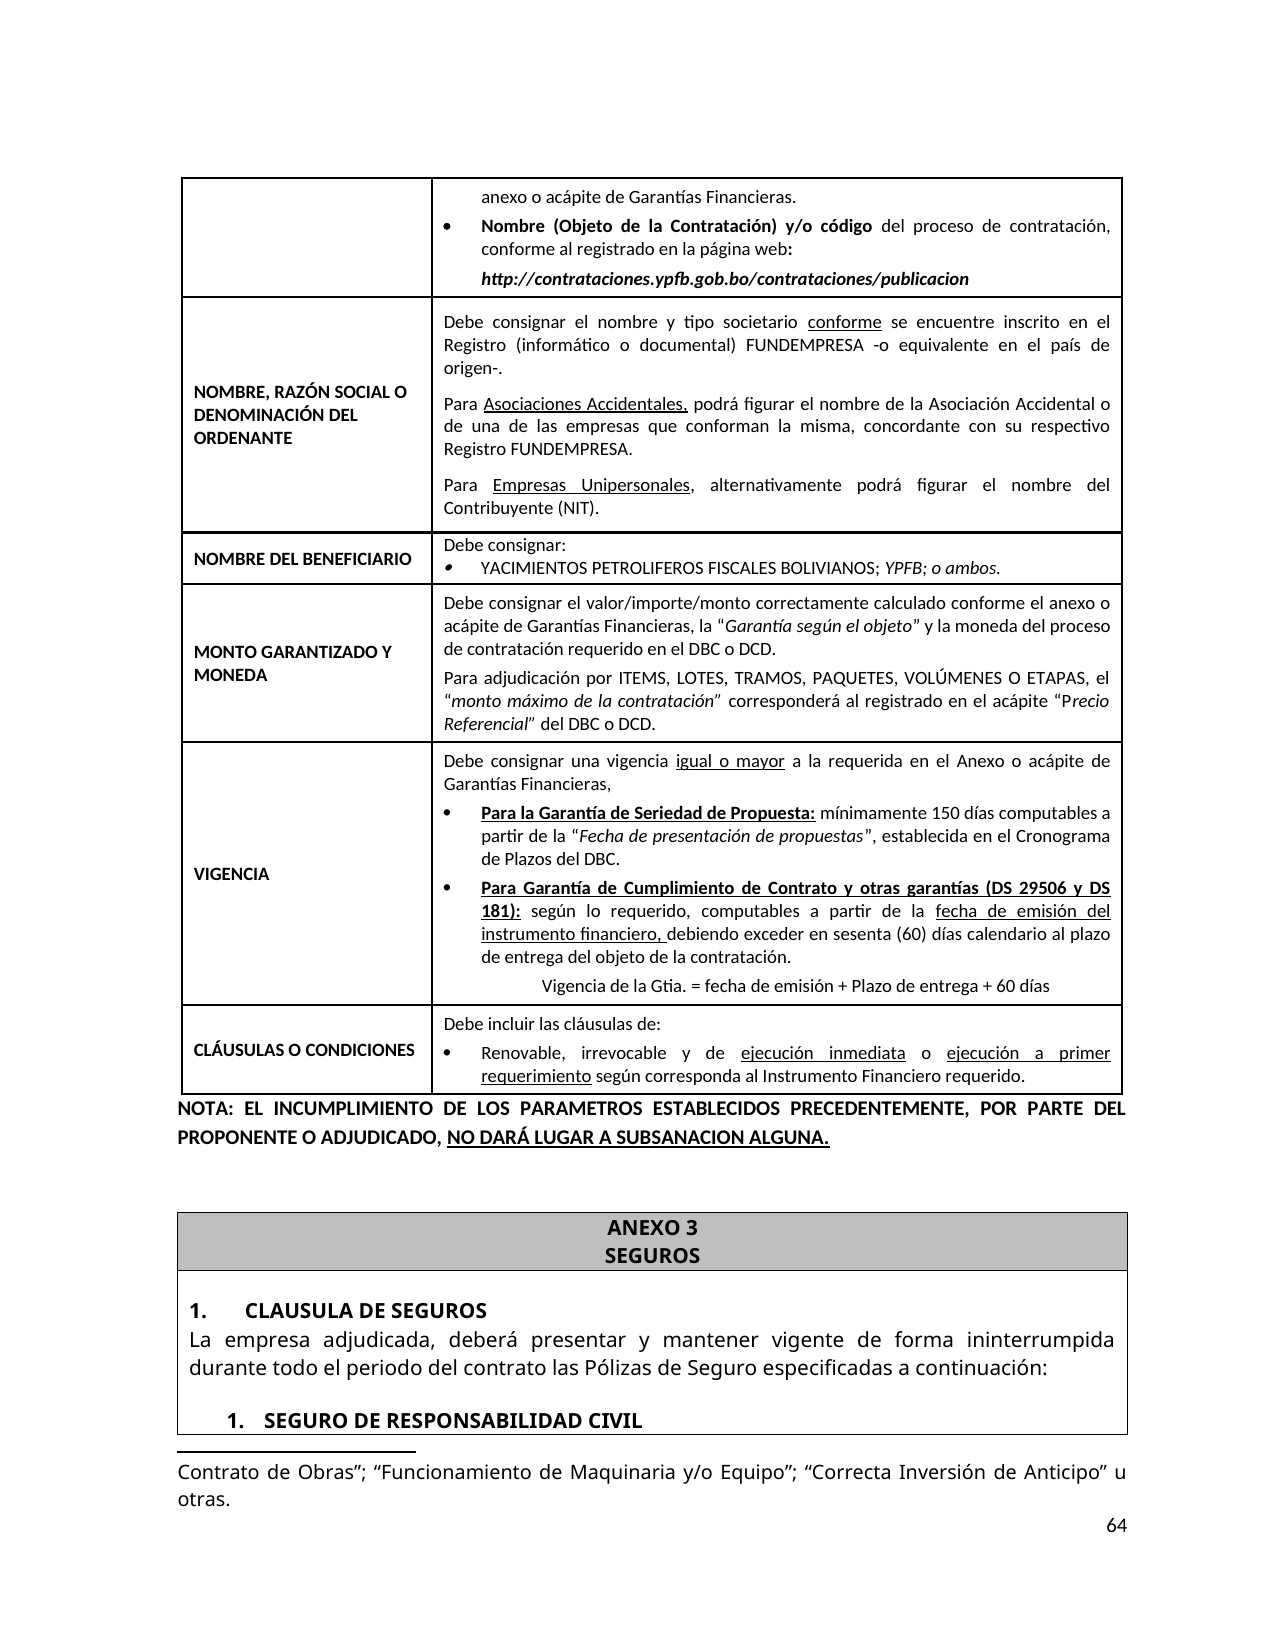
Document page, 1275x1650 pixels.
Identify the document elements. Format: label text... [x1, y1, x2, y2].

table_cell Debe consignar el valor/importe/monto correctamente calculado conforme el anexo o acápite de Garantías Financieras, la “Garantía según el objeto” y la moneda del proceso de contratación requerido en el DBC o DCD. Para adjudicación por ITEMS, LOTES, TRAMOS, PAQUETES, VOLÚMENES O ETAPAS, el “monto máximo de la contratación” corresponderá al registrado en el acápite “Precio Referencial” del DBC o DCD. [433, 585, 1121, 741]
table_cell CLÁUSULAS O CONDICIONES [183, 1006, 431, 1093]
table_cell NOMBRE, RAZÓN SOCIAL O DENOMINACIÓN DEL ORDENANTE [183, 298, 431, 531]
table_cell Debe incluir las cláusulas de: Renovable, irrevocable y de ejecución inmediata o ejecución a primer requerimiento según corresponda al Instrumento Financiero requerido. [433, 1006, 1121, 1093]
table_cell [183, 179, 431, 296]
table_cell MONTO GARANTIZADO Y MONEDA [183, 585, 431, 741]
table_cell Debe consignar: YACIMIENTOS PETROLIFEROS FISCALES BOLIVIANOS; YPFB; o ambos. [433, 534, 1121, 583]
table_cell NOMBRE DEL BENEFICIARIO [183, 534, 431, 583]
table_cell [433, 179, 1121, 296]
table_cell Debe consignar una vigencia igual o mayor a la requerida en el Anexo o acápite de Garantías Financieras, Para la Garantía de Seriedad de Propuesta: mínimamente 150 días computables a partir de la “Fecha de presentación de propuestas”, establecida en el Cronograma de Plazos del DBC. Para Garantía de Cumplimiento de Contrato y otras garantías (DS 29506 y DS 181): según lo requerido, computables a partir de la fecha de emisión del instrumento financiero, debiendo exceder en sesenta (60) días calendario al plazo de entrega del objeto de la contratación. Vigencia de la Gtia. = fecha de emisión + Plazo de entrega + 60 días [433, 743, 1121, 1004]
table_cell VIGENCIA [183, 743, 431, 1004]
text NOTA: EL INCUMPLIMIENTO DE LOS PARAMETROS ESTABLECIDOS PRECEDENTEMENTE, POR PARTE DEL PROPONENTE O ADJUDICADO, NO DARÁ LUGAR A SUBSANACION ALGUNA. [177, 1095, 1127, 1150]
table_cell Debe consignar el nombre y tipo societario conforme se encuentre inscrito en el Registro (informático o documental) FUNDEMPRESA -o equivalente en el país de origen-. Para Asociaciones Accidentales, podrá figurar el nombre de la Asociación Accidental o de una de las empresas que conforman la misma, concordante con su respectivo Registro FUNDEMPRESA. Para Empresas Unipersonales, alternativamente podrá figurar el nombre del Contribuyente (NIT). [433, 298, 1121, 531]
table_header ANEXO 3 SEGUROS [178, 1213, 1127, 1270]
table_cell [178, 1271, 1127, 1434]
